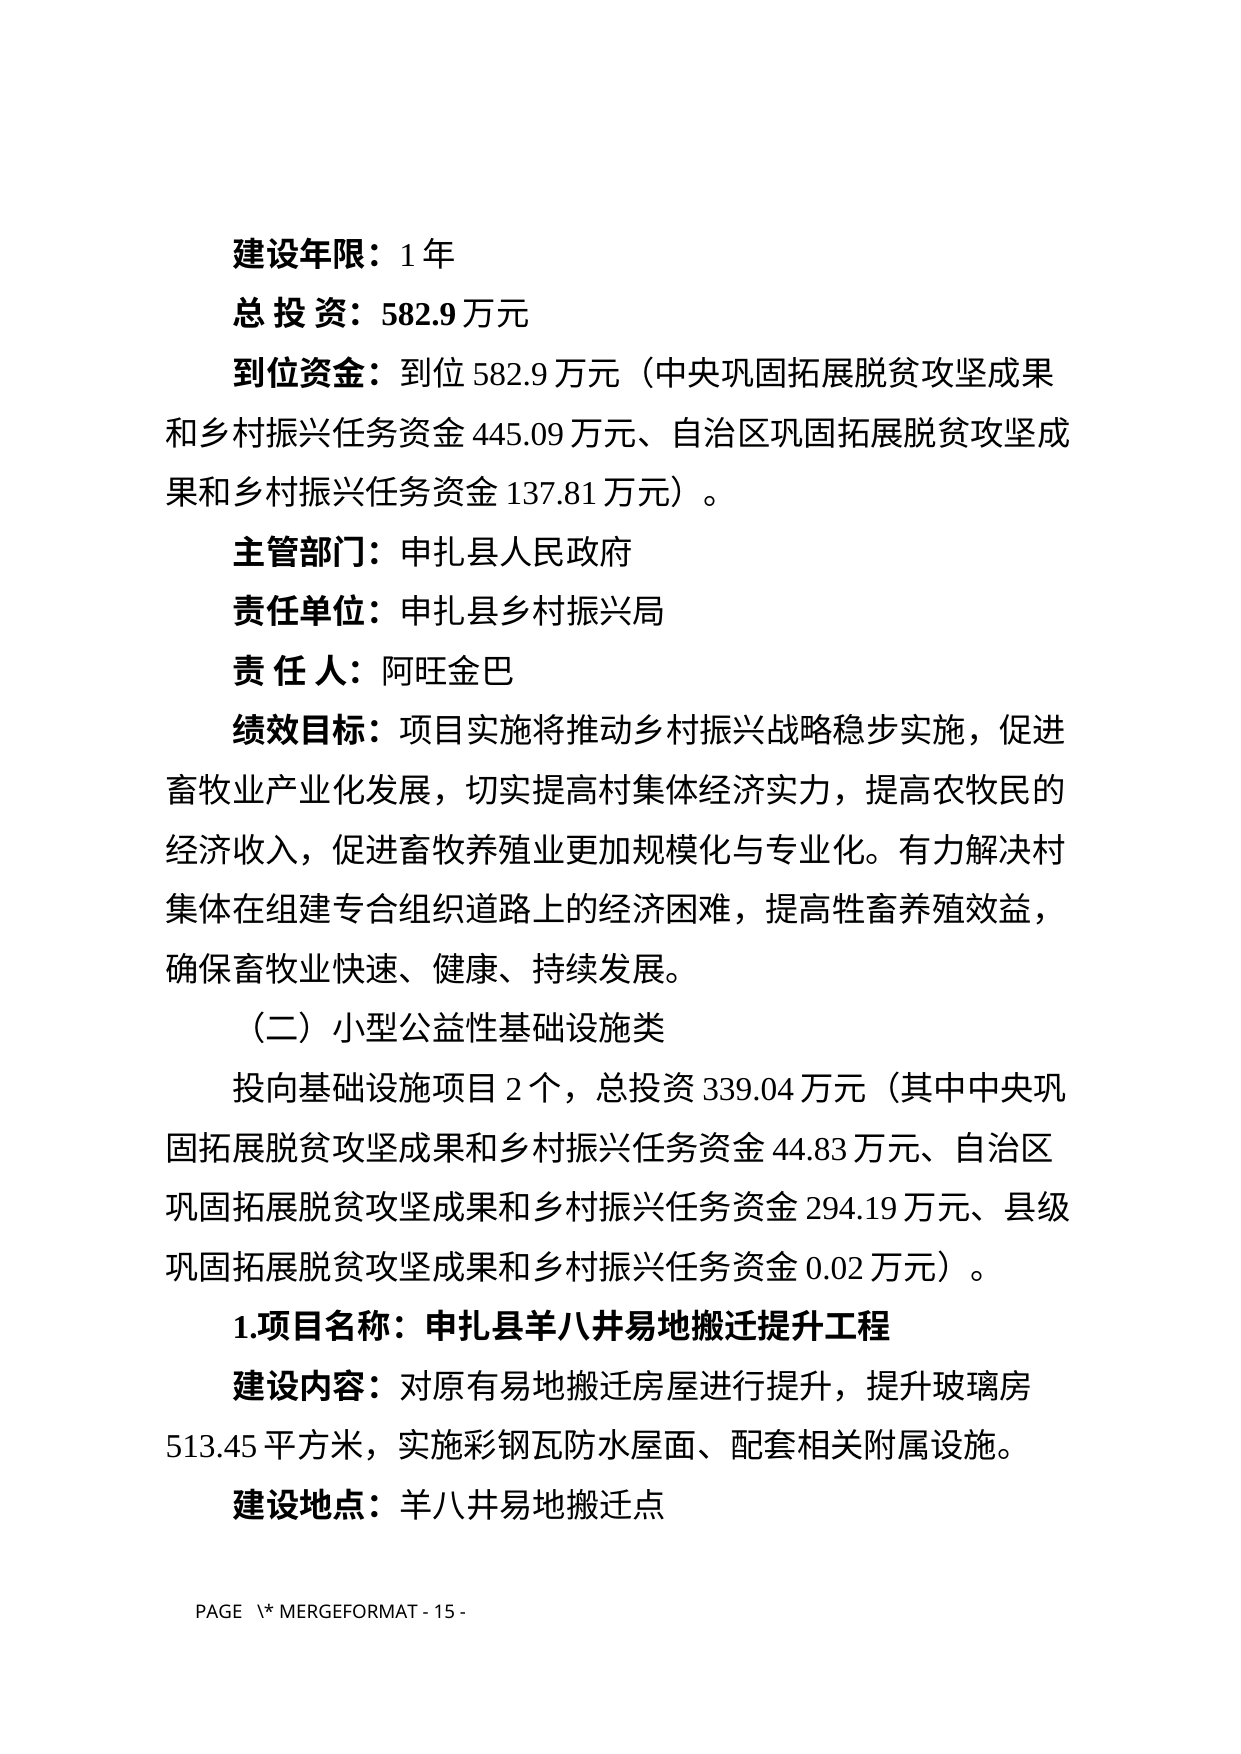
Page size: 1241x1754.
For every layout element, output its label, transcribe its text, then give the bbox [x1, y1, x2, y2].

text 主管部门：申扎县人民政府 [165, 516, 1087, 576]
text 投向基础设施项目2个，总投资339.04万元（其中中央巩固拓展脱贫攻坚成果和乡村振兴任务资金44.83万元、自治区巩固拓展脱贫攻坚成果和乡村振兴任务资金294.19万元、县级巩固拓展脱贫攻坚成果和乡村振兴任务资金0.02万元）。 [165, 1053, 1087, 1291]
text 建设年限：1年 [165, 218, 1087, 278]
text （二）小型公益性基础设施类 [165, 993, 1087, 1053]
text 到位资金：到位582.9万元（中央巩固拓展脱贫攻坚成果和乡村振兴任务资金445.09万元、自治区巩固拓展脱贫攻坚成果和乡村振兴任务资金137.81万元）。 [165, 338, 1087, 516]
list 1.项目名称：申扎县羊八井易地搬迁提升工程 [165, 1291, 1087, 1351]
text 绩效目标：项目实施将推动乡村振兴战略稳步实施，促进畜牧业产业化发展，切实提高村集体经济实力，提高农牧民的经济收入，促进畜牧养殖业更加规模化与专业化。有力解决村集体在组建专合组织道路上的经济困难，提高牲畜养殖效益，确保畜牧业快速、健康、持续发展。 [165, 695, 1087, 993]
text 建设地点：羊八井易地搬迁点 [165, 1470, 1087, 1529]
text 责 任 人：阿旺金巴 [165, 636, 1087, 695]
text 建设内容：对原有易地搬迁房屋进行提升，提升玻璃房513.45平方米，实施彩钢瓦防水屋面、配套相关附属设施。 [165, 1351, 1087, 1470]
text 总 投 资：582.9万元 [165, 278, 1087, 338]
text 责任单位：申扎县乡村振兴局 [165, 576, 1087, 636]
